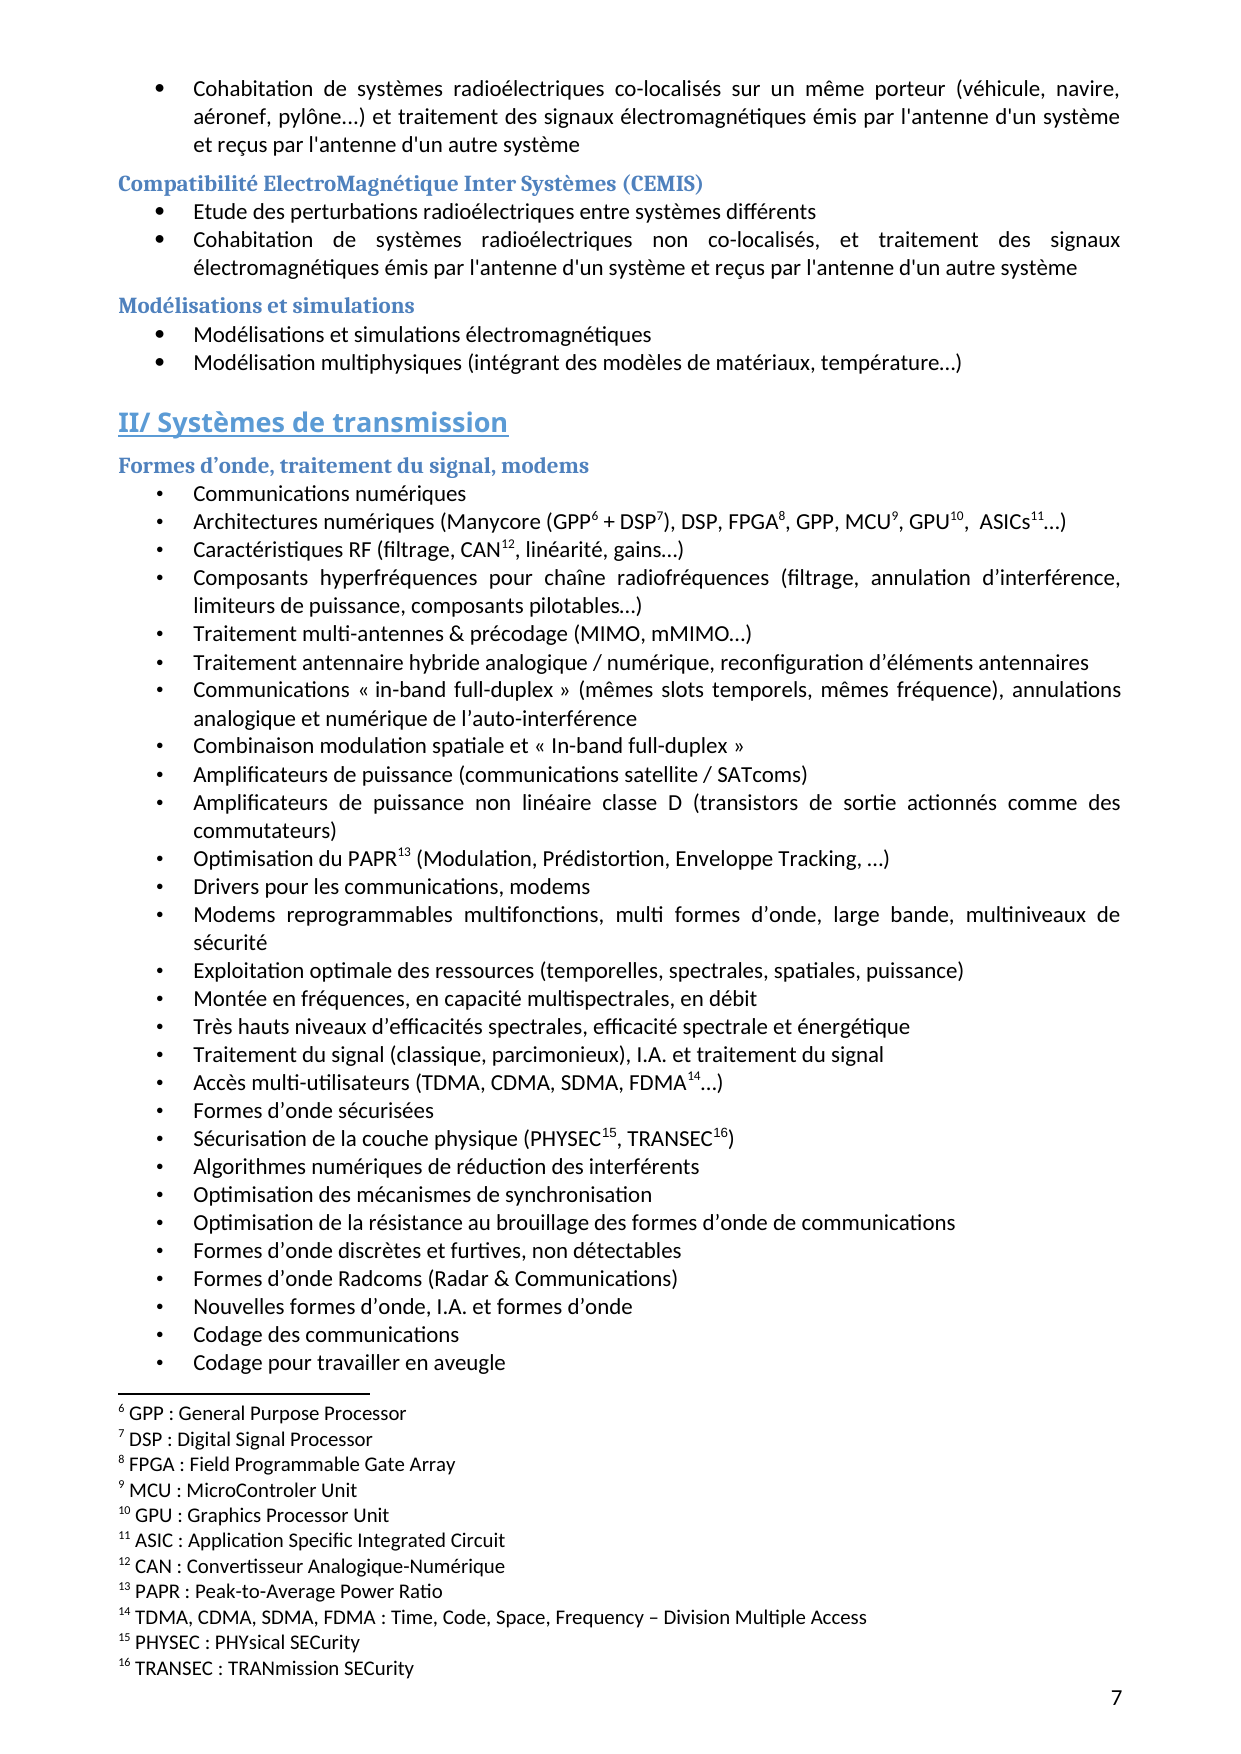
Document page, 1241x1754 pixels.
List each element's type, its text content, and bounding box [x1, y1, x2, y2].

list Sécurisation de la couche physique (PHYSEC, TRANSEC) [156, 1124, 1122, 1152]
list Optimisation de la résistance au brouillage des formes d’onde de communications [156, 1208, 1122, 1236]
list Composants hyperfréquences pour chaîne radiofréquences (filtrage, annulation d’interférence, limiteurs de puissance, composants pilotables…) [156, 563, 1122, 619]
list Formes d’onde sécurisées [156, 1096, 1122, 1124]
list Montée en fréquences, en capacité multispectrales, en débit [156, 984, 1122, 1012]
list Cohabitation de systèmes radioélectriques non co-localisés, et traitement des signaux électromagnétiques émis par l'antenne d'un système et reçus par l'antenne d'un autre système [156, 225, 1122, 281]
list Codage pour travailler en aveugle [156, 1348, 1122, 1376]
list Amplificateurs de puissance (communications satellite / SATcoms) [156, 760, 1122, 788]
list Optimisation du PAPR (Modulation, Prédistortion, Enveloppe Tracking, …) [156, 844, 1122, 872]
text Compatibilité ElectroMagnétique Inter Systèmes (CEMIS) [118, 170, 1122, 197]
subtitle II/ Systèmes de transmission [118, 404, 1122, 441]
list Modems reprogrammables multifonctions, multi formes d’onde, large bande, multiniveaux de sécurité [156, 900, 1122, 956]
list Caractéristiques RF (filtrage, CAN, linéarité, gains…) [156, 536, 1122, 563]
list Optimisation des mécanismes de synchronisation [156, 1180, 1122, 1208]
list Formes d’onde discrètes et furtives, non détectables [156, 1236, 1122, 1264]
list Traitement antennaire hybride analogique / numérique, reconfiguration d’éléments antennaires [156, 648, 1122, 676]
list Modélisations et simulations électromagnétiques [156, 320, 1122, 348]
list Communications numériques [156, 479, 1122, 507]
list Architectures numériques (Manycore (GPP + DSP), DSP, FPGA, GPP, MCU, GPU, ASICs…) [156, 507, 1122, 536]
list Etude des perturbations radioélectriques entre systèmes différents [156, 197, 1122, 225]
list Traitement multi-antennes & précodage (MIMO, mMIMO…) [156, 619, 1122, 648]
list Codage des communications [156, 1320, 1122, 1348]
list Traitement du signal (classique, parcimonieux), I.A. et traitement du signal [156, 1040, 1122, 1068]
list Très hauts niveaux d’efficacités spectrales, efficacité spectrale et énergétique [156, 1012, 1122, 1040]
list Formes d’onde Radcoms (Radar & Communications) [156, 1264, 1122, 1292]
list Drivers pour les communications, modems [156, 872, 1122, 900]
list Exploitation optimale des ressources (temporelles, spectrales, spatiales, puissance) [156, 956, 1122, 984]
list Accès multi-utilisateurs (TDMA, CDMA, SDMA, FDMA…) [156, 1068, 1122, 1096]
list Communications « in-band full-duplex » (mêmes slots temporels, mêmes fréquence), annulations analogique et numérique de l’auto-interférence [156, 676, 1122, 732]
list Amplificateurs de puissance non linéaire classe D (transistors de sortie actionnés comme des commutateurs) [156, 788, 1122, 844]
text Modélisations et simulations [118, 293, 1122, 320]
list Combinaison modulation spatiale et « In-band full-duplex » [156, 732, 1122, 760]
text Formes d’onde, traitement du signal, modems [118, 453, 1122, 479]
list Algorithmes numériques de réduction des interférents [156, 1152, 1122, 1180]
list Cohabitation de systèmes radioélectriques co-localisés sur un même porteur (véhicule, navire, aéronef, pylône...) et traitement des signaux électromagnétiques émis par l'antenne d'un système et reçus par l'antenne d'un autre système [156, 74, 1122, 158]
list Modélisation multiphysiques (intégrant des modèles de matériaux, température…) [156, 348, 1122, 376]
list Nouvelles formes d’onde, I.A. et formes d’onde [156, 1292, 1122, 1320]
